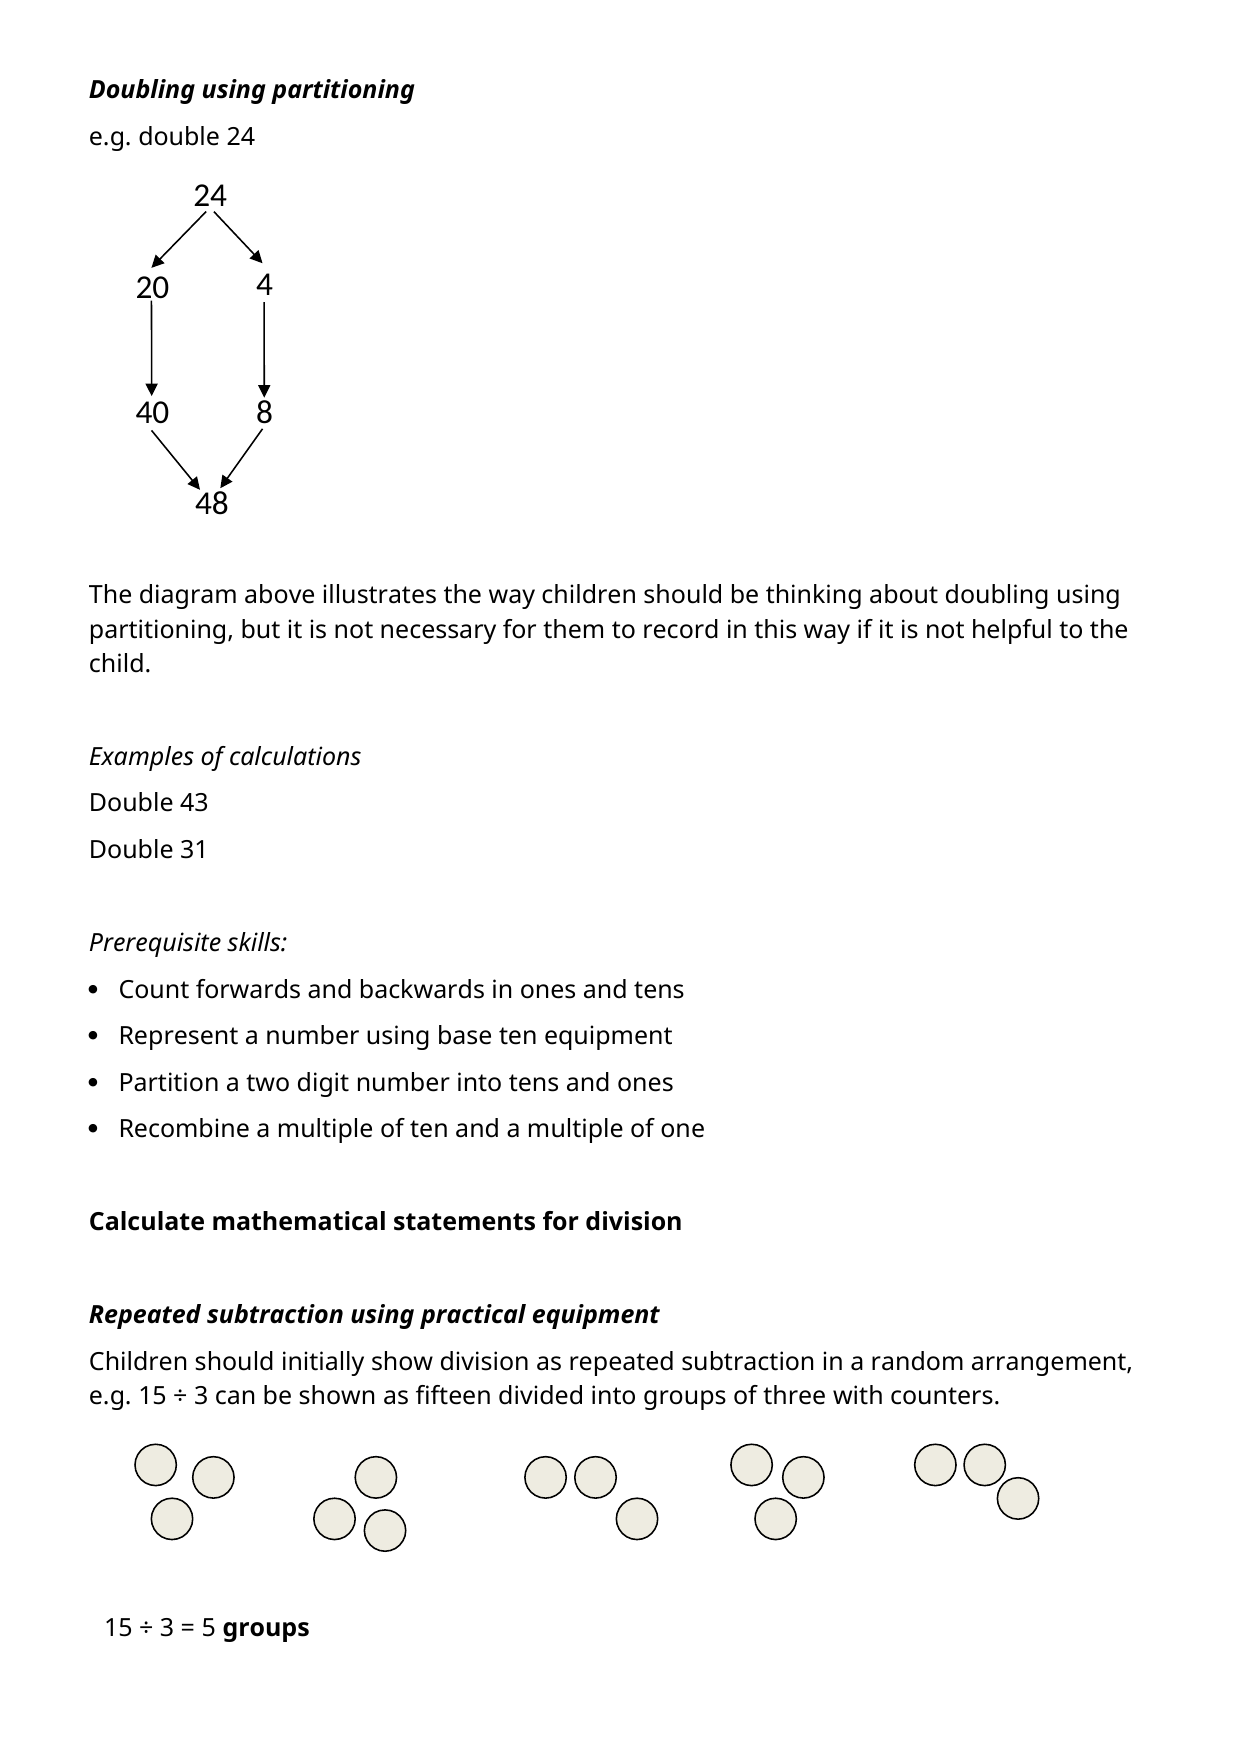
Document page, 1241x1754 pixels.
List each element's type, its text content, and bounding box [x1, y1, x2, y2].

list Partition a two digit number into tens and ones [89, 1064, 1152, 1098]
text Children should initially show division as repeated subtraction in a random arrangement, e.g. 15 ÷ 3 can be shown as fifteen divided into groups of three with counters. [89, 1344, 1152, 1412]
text Prerequisite skills: [89, 925, 1152, 959]
text Calculate mathematical statements for division [89, 1204, 1152, 1238]
text Double 43 [89, 785, 1152, 819]
text Double 31 [89, 832, 1152, 866]
text The diagram above illustrates the way children should be thinking about doubling using partitioning, but it is not necessary for them to record in this way if it is not helpful to the child. [89, 577, 1152, 679]
text Repeated subtraction using practical equipment [89, 1297, 1152, 1331]
list Count forwards and backwards in ones and tens [89, 971, 1152, 1005]
text Doubling using partitioning [89, 72, 1152, 106]
text e.g. double 24 [89, 118, 1152, 152]
list Recombine a multiple of ten and a multiple of one [89, 1111, 1152, 1145]
text Examples of calculations [89, 738, 1152, 772]
list Represent a number using base ten equipment [89, 1018, 1152, 1052]
